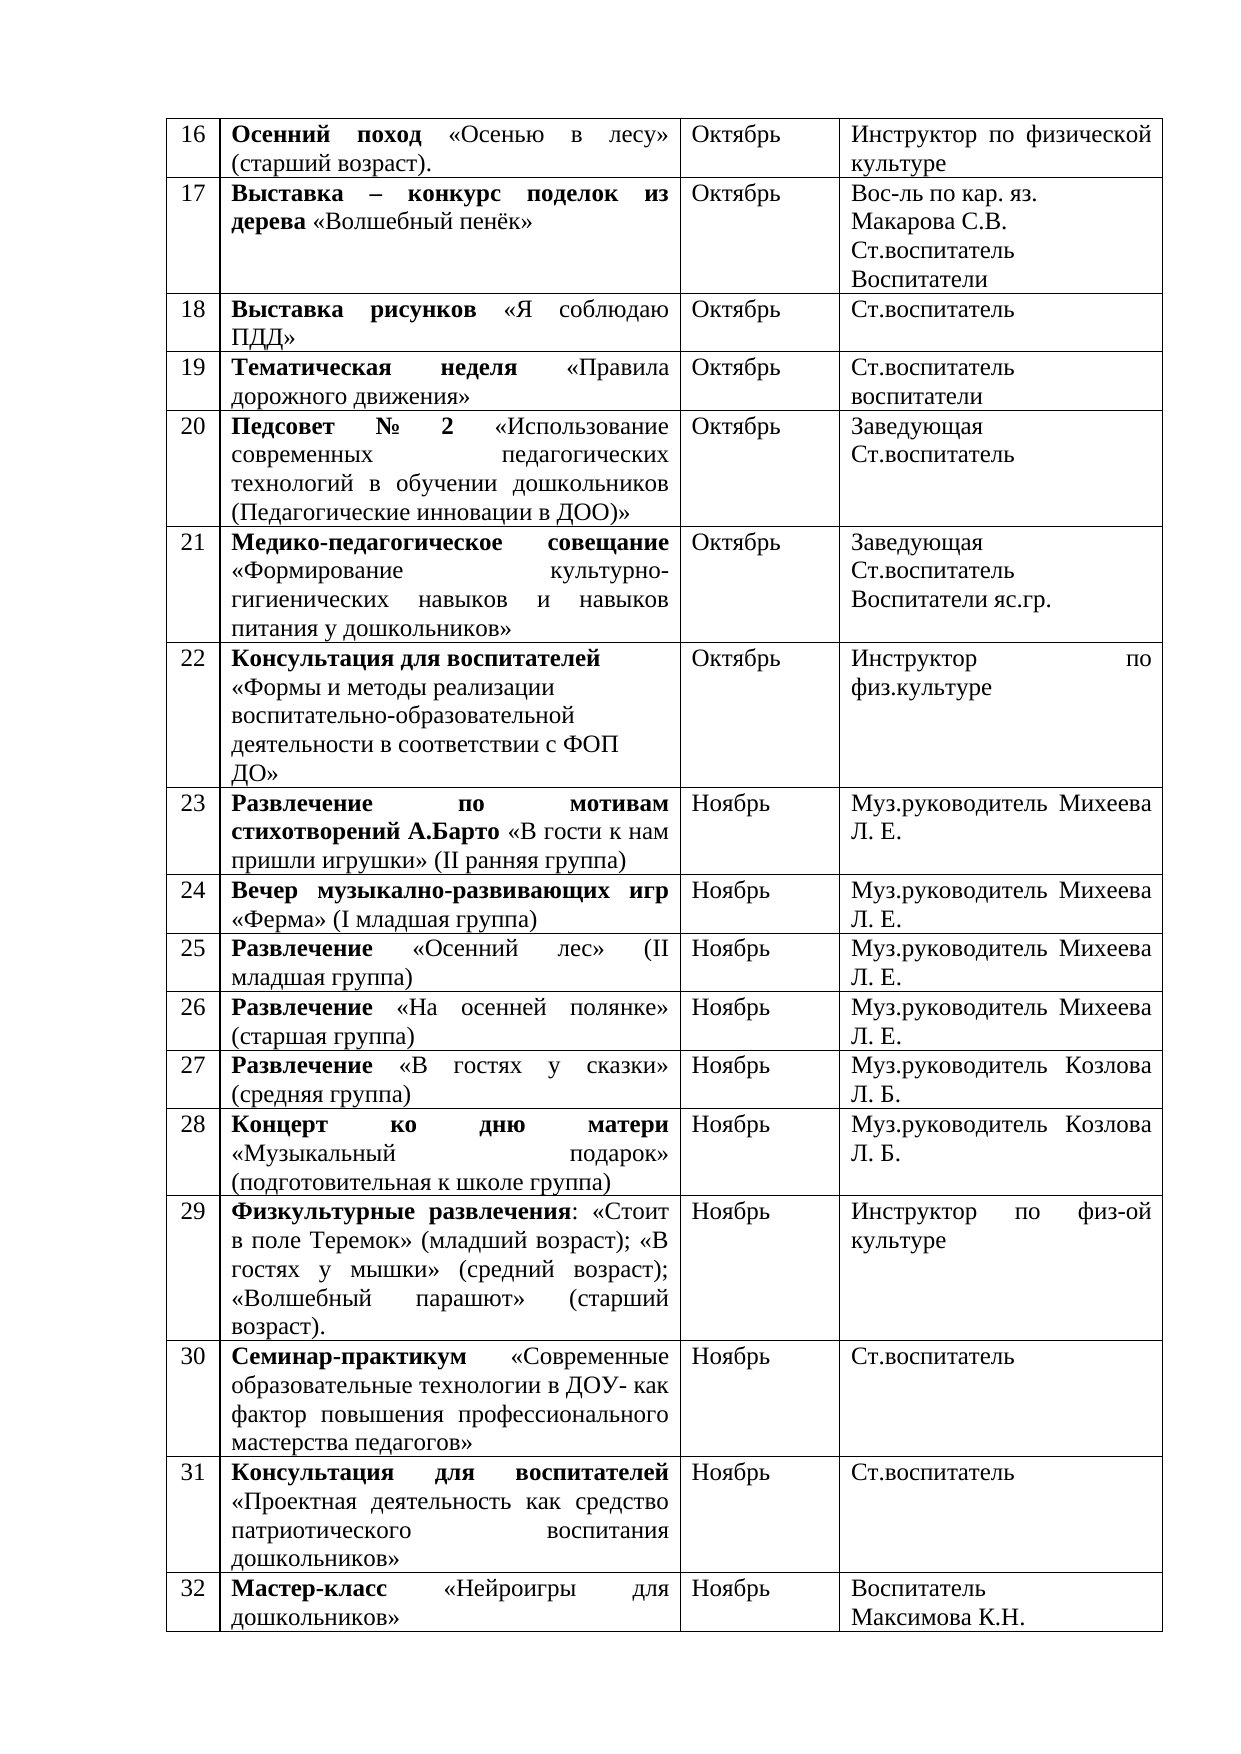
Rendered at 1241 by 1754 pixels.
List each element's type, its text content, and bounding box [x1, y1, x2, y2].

table_cell Ноябрь [681, 1051, 839, 1108]
table_cell Ст.воспитатель [840, 1457, 1162, 1572]
table_cell Октябрь [681, 119, 839, 177]
table_cell Концерт ко дню матери «Музыкальный подарок» (подготовительная к школе группа) [221, 1109, 680, 1195]
table_cell Заведующая Ст.воспитатель Воспитатели яс.гр. [840, 527, 1162, 642]
table_cell 19 [167, 352, 219, 410]
table_cell Муз.руководитель Михеева Л. Е. [840, 788, 1162, 874]
table_cell Вечер музыкално-развивающих игр «Ферма» (I младшая группа) [221, 875, 680, 932]
table_cell Октябрь [681, 294, 839, 351]
table_cell Инструктор по физ-ой культуре [840, 1196, 1162, 1340]
table_cell Физкультурные развлечения: «Стоит в поле Теремок» (младший возраст); «В гостях у мышки» (средний возраст); «Волшебный парашют» (старший возраст). [221, 1196, 680, 1340]
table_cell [840, 119, 1162, 177]
table_cell Муз.руководитель Михеева Л. Е. [840, 875, 1162, 932]
table_cell Ноябрь [681, 934, 839, 991]
table_cell Муз.руководитель Козлова Л. Б. [840, 1051, 1162, 1108]
table_cell Ноябрь [681, 1109, 839, 1195]
table_cell 25 [167, 934, 219, 991]
table_cell 18 [167, 294, 219, 351]
table_cell 16 [167, 119, 219, 177]
table_cell Октябрь [681, 411, 839, 526]
table_cell 17 [167, 178, 219, 293]
table_cell Выставка рисунков «Я соблюдаю ПДД» [221, 294, 680, 351]
table_cell 27 [167, 1051, 219, 1108]
table_cell Октябрь [681, 352, 839, 410]
table_cell Ноябрь [681, 1457, 839, 1572]
table_cell 28 [167, 1109, 219, 1195]
table_cell Муз.руководитель Козлова Л. Б. [840, 1109, 1162, 1195]
table_cell Выставка – конкурс поделок из дерева «Волшебный пенёк» [221, 178, 680, 293]
table_cell 21 [167, 527, 219, 642]
table_cell Заведующая Ст.воспитатель [840, 411, 1162, 526]
table_cell Ноябрь [681, 875, 839, 932]
table_cell Развлечение «На осенней полянке» (старшая группа) [221, 992, 680, 1049]
table_cell 23 [167, 788, 219, 874]
table_cell Ноябрь [681, 788, 839, 874]
table_cell Октябрь [681, 178, 839, 293]
table_cell Октябрь [681, 527, 839, 642]
table_cell Ноябрь [681, 1196, 839, 1340]
table_cell 22 [167, 643, 219, 787]
table_cell 29 [167, 1196, 219, 1340]
table_cell Ст.воспитатель [840, 294, 1162, 351]
table_cell Развлечение «Осенний лес» (II младшая группа) [221, 934, 680, 991]
table_cell 24 [167, 875, 219, 932]
table_cell Октябрь [681, 643, 839, 787]
table_cell Развлечение «В гостях у сказки» (средняя группа) [221, 1051, 680, 1108]
table_cell 26 [167, 992, 219, 1049]
table_cell Воспитатель Максимова К.Н. [840, 1573, 1162, 1631]
table_cell Ноябрь [681, 1341, 839, 1456]
table_cell Педсовет № 2 «Использование современных педагогических технологий в обучении дошкольников (Педагогические инновации в ДОО)» [221, 411, 680, 526]
table_cell 20 [167, 411, 219, 526]
table_cell 32 [167, 1573, 219, 1631]
table_cell Муз.руководитель Михеева Л. Е. [840, 934, 1162, 991]
table_cell Мастер-класс «Нейроигры для дошкольников» [221, 1573, 680, 1631]
table_cell Инструктор по физ.культуре [840, 643, 1162, 787]
table_cell Консультация для воспитателей «Формы и методы реализации воспитательно-образовательной деятельности в соответствии с ФОП ДО» [221, 643, 680, 787]
table_cell 30 [167, 1341, 219, 1456]
table_cell Вос-ль по кар. яз. Макарова С.В. Ст.воспитатель Воспитатели [840, 178, 1162, 293]
table_cell Семинар-практикум «Современные образовательные технологии в ДОУ- как фактор повышения профессионального мастерства педагогов» [221, 1341, 680, 1456]
table_cell Ноябрь [681, 992, 839, 1049]
table_cell Ст.воспитатель воспитатели [840, 352, 1162, 410]
table_cell Развлечение по мотивам стихотворений А.Барто «В гости к нам пришли игрушки» (II ранняя группа) [221, 788, 680, 874]
table_cell Осенний поход «Осенью в лесу» (старший возраст). [221, 119, 680, 177]
table_cell Консультация для воспитателей «Проектная деятельность как средство патриотического воспитания дошкольников» [221, 1457, 680, 1572]
table_cell Муз.руководитель Михеева Л. Е. [840, 992, 1162, 1049]
table_cell Ст.воспитатель [840, 1341, 1162, 1456]
table_cell Медико-педагогическое совещание «Формирование культурно-гигиенических навыков и навыков питания у дошкольников» [221, 527, 680, 642]
table_cell 31 [167, 1457, 219, 1572]
table_cell Ноябрь [681, 1573, 839, 1631]
table_cell Тематическая неделя «Правила дорожного движения» [221, 352, 680, 410]
